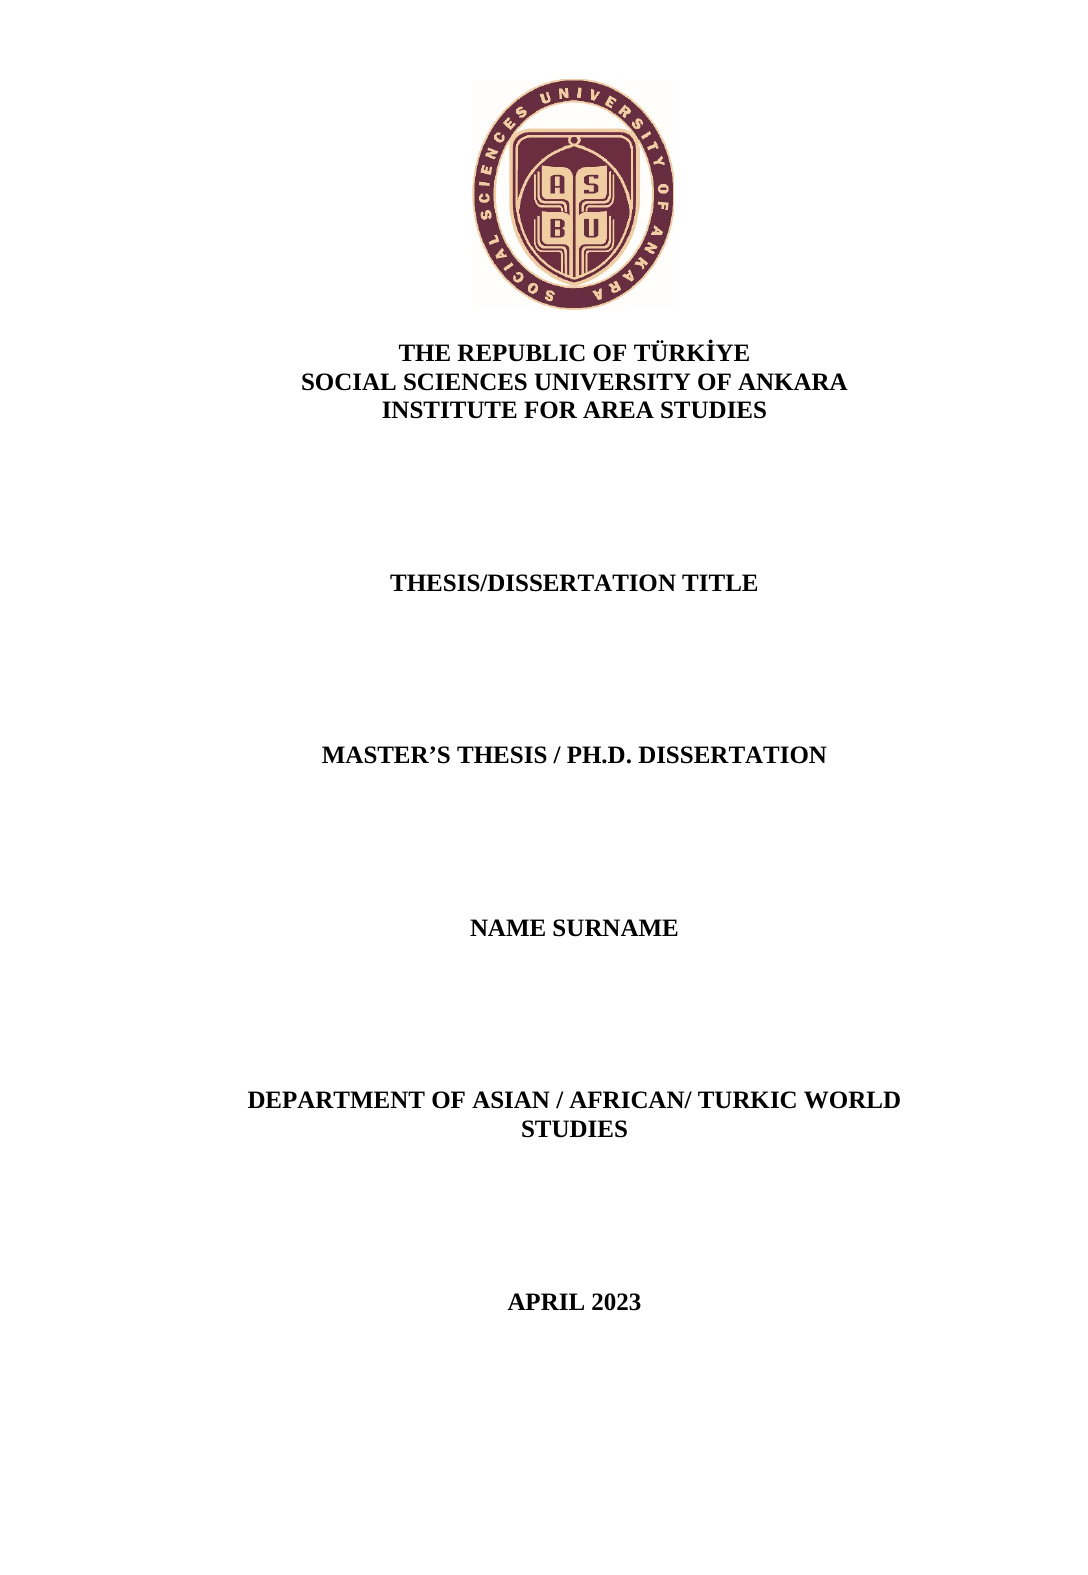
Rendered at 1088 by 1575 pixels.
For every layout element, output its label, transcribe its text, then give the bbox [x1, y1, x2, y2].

text INSTITUTE FOR AREA STUDIES [207, 396, 942, 424]
text APRIL 2023 [207, 1287, 942, 1316]
picture [472, 79, 675, 310]
text SOCIAL SCIENCES UNIVERSITY OF ANKARA [207, 367, 942, 396]
text THESIS/DISSERTATION TITLE [207, 568, 942, 597]
text MASTER’S THESIS / PH.D. DISSERTATION [207, 741, 942, 769]
text DEPARTMENT OF ASIAN / AFRICAN/ TURKIC WORLD STUDIES [207, 1086, 942, 1143]
text THE REPUBLIC OF TÜRKİYE [207, 338, 942, 367]
text NAME SURNAME [207, 913, 942, 942]
